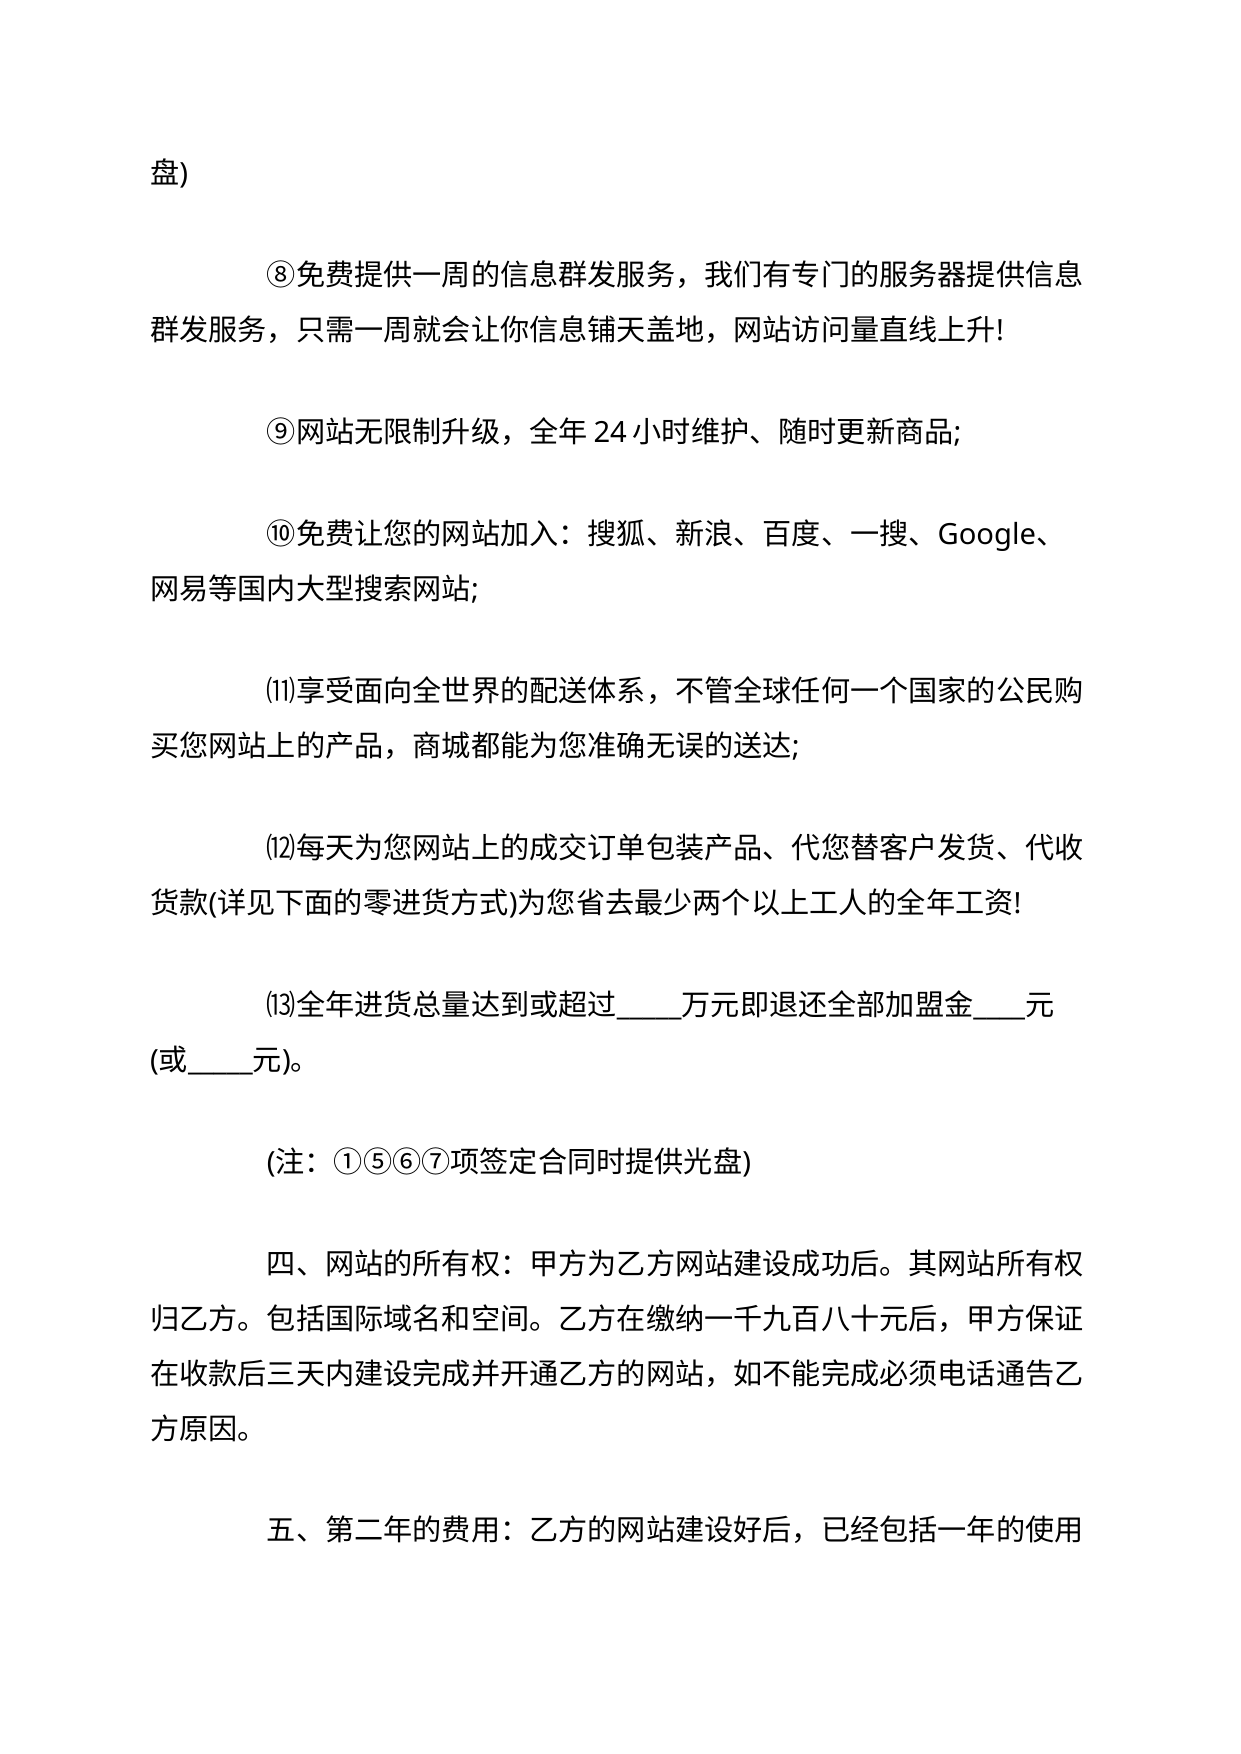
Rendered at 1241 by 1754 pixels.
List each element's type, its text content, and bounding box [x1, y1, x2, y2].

text ⑾享受面向全世界的配送体系，不管全球任何一个国家的公民购买您网站上的产品，商城都能为您准确无误的送达; [150, 668, 1090, 765]
text 四、网站的所有权：甲方为乙方网站建设成功后。其网站所有权归乙方。包括国际域名和空间。乙方在缴纳一千九百八十元后，甲方保证在收款后三天内建设完成并开通乙方的网站，如不能完成必须电话通告乙方原因。 [150, 1241, 1090, 1447]
text ⑧免费提供一周的信息群发服务，我们有专门的服务器提供信息群发服务，只需一周就会让你信息铺天盖地，网站访问量直线上升! [150, 252, 1090, 349]
text ⑩免费让您的网站加入：搜狐、新浪、百度、一搜、Google、网易等国内大型搜索网站; [150, 511, 1090, 608]
text ⑨网站无限制升级，全年24小时维护、随时更新商品; [150, 409, 1090, 451]
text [150, 150, 1090, 192]
text (注：①⑤⑥⑦项签定合同时提供光盘) [150, 1138, 1090, 1181]
text ⒀全年进货总量达到或超过_____万元即退还全部加盟金____元(或_____元)。 [150, 982, 1090, 1079]
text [150, 1507, 1090, 1549]
text ⑿每天为您网站上的成交订单包装产品、代您替客户发货、代收货款(详见下面的零进货方式)为您省去最少两个以上工人的全年工资! [150, 825, 1090, 922]
